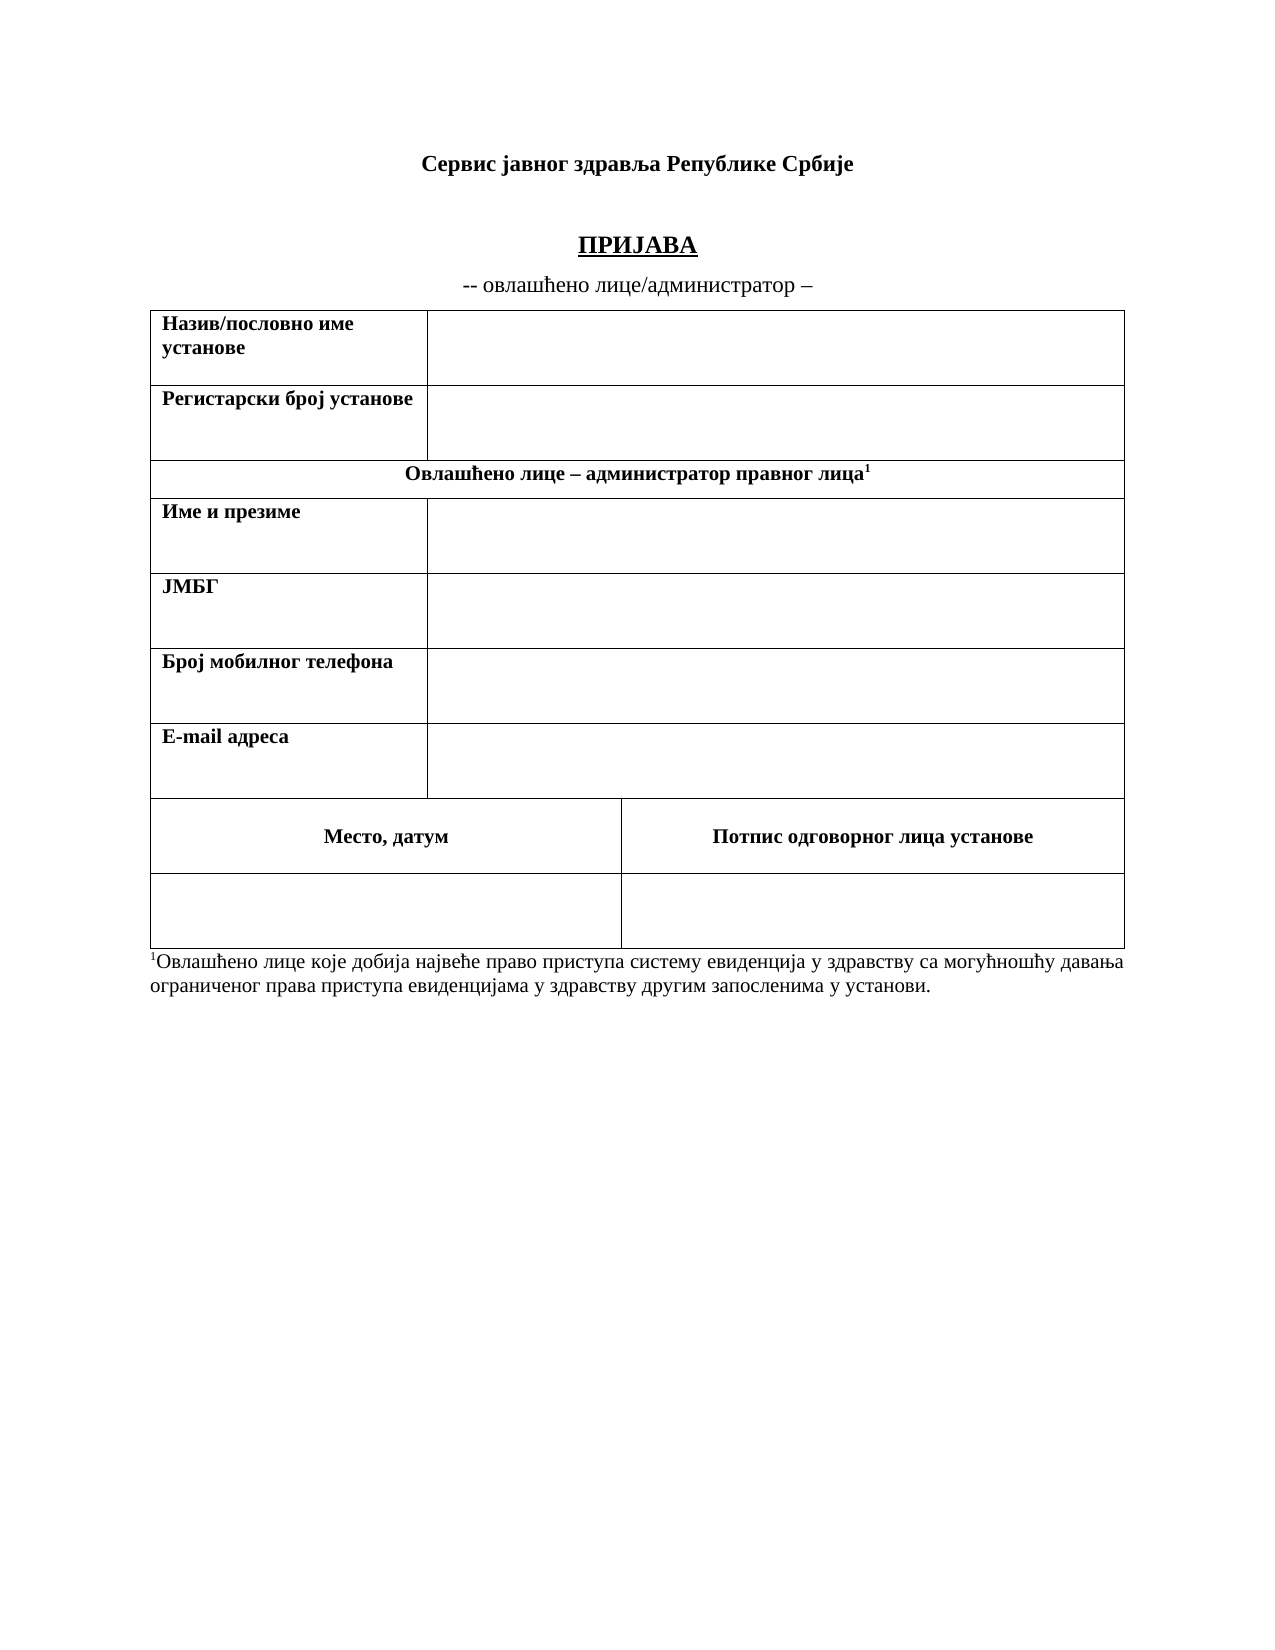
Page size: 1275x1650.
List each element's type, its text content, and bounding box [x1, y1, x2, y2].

table_cell [151, 874, 621, 948]
table_cell Име и презиме [151, 499, 427, 573]
table_cell Регистарски број установе [151, 386, 427, 460]
table_cell [428, 386, 1124, 460]
text 1Овлашћено лице које добија највеће право приступа систему евиденција у здравству са могућношћу давања ограниченог права приступа евиденцијама у здравству другим запосленима у установи. [150, 949, 1125, 997]
table_cell Потпис одговорног лица установе [622, 799, 1124, 873]
table_cell [428, 499, 1124, 573]
table_cell [428, 724, 1124, 798]
text ПРИЈАВА [150, 230, 1125, 259]
table_cell [622, 874, 1124, 948]
text Сервис јавног здравља Републике Србије [150, 150, 1125, 176]
table_cell Број мобилног телефона [151, 649, 427, 723]
table_cell [428, 649, 1124, 723]
table_cell Овлашћено лице – администратор правног лица1 [151, 461, 1124, 498]
table_header [428, 311, 1124, 385]
table_cell [428, 574, 1124, 648]
text -- овлашћено лице/администратор – [150, 271, 1125, 298]
table_cell ЈМБГ [151, 574, 427, 648]
table_header Назив/пословно име установе [151, 311, 427, 385]
table_cell Место, датум [151, 799, 621, 873]
table_cell Е-mail адреса [151, 724, 427, 798]
